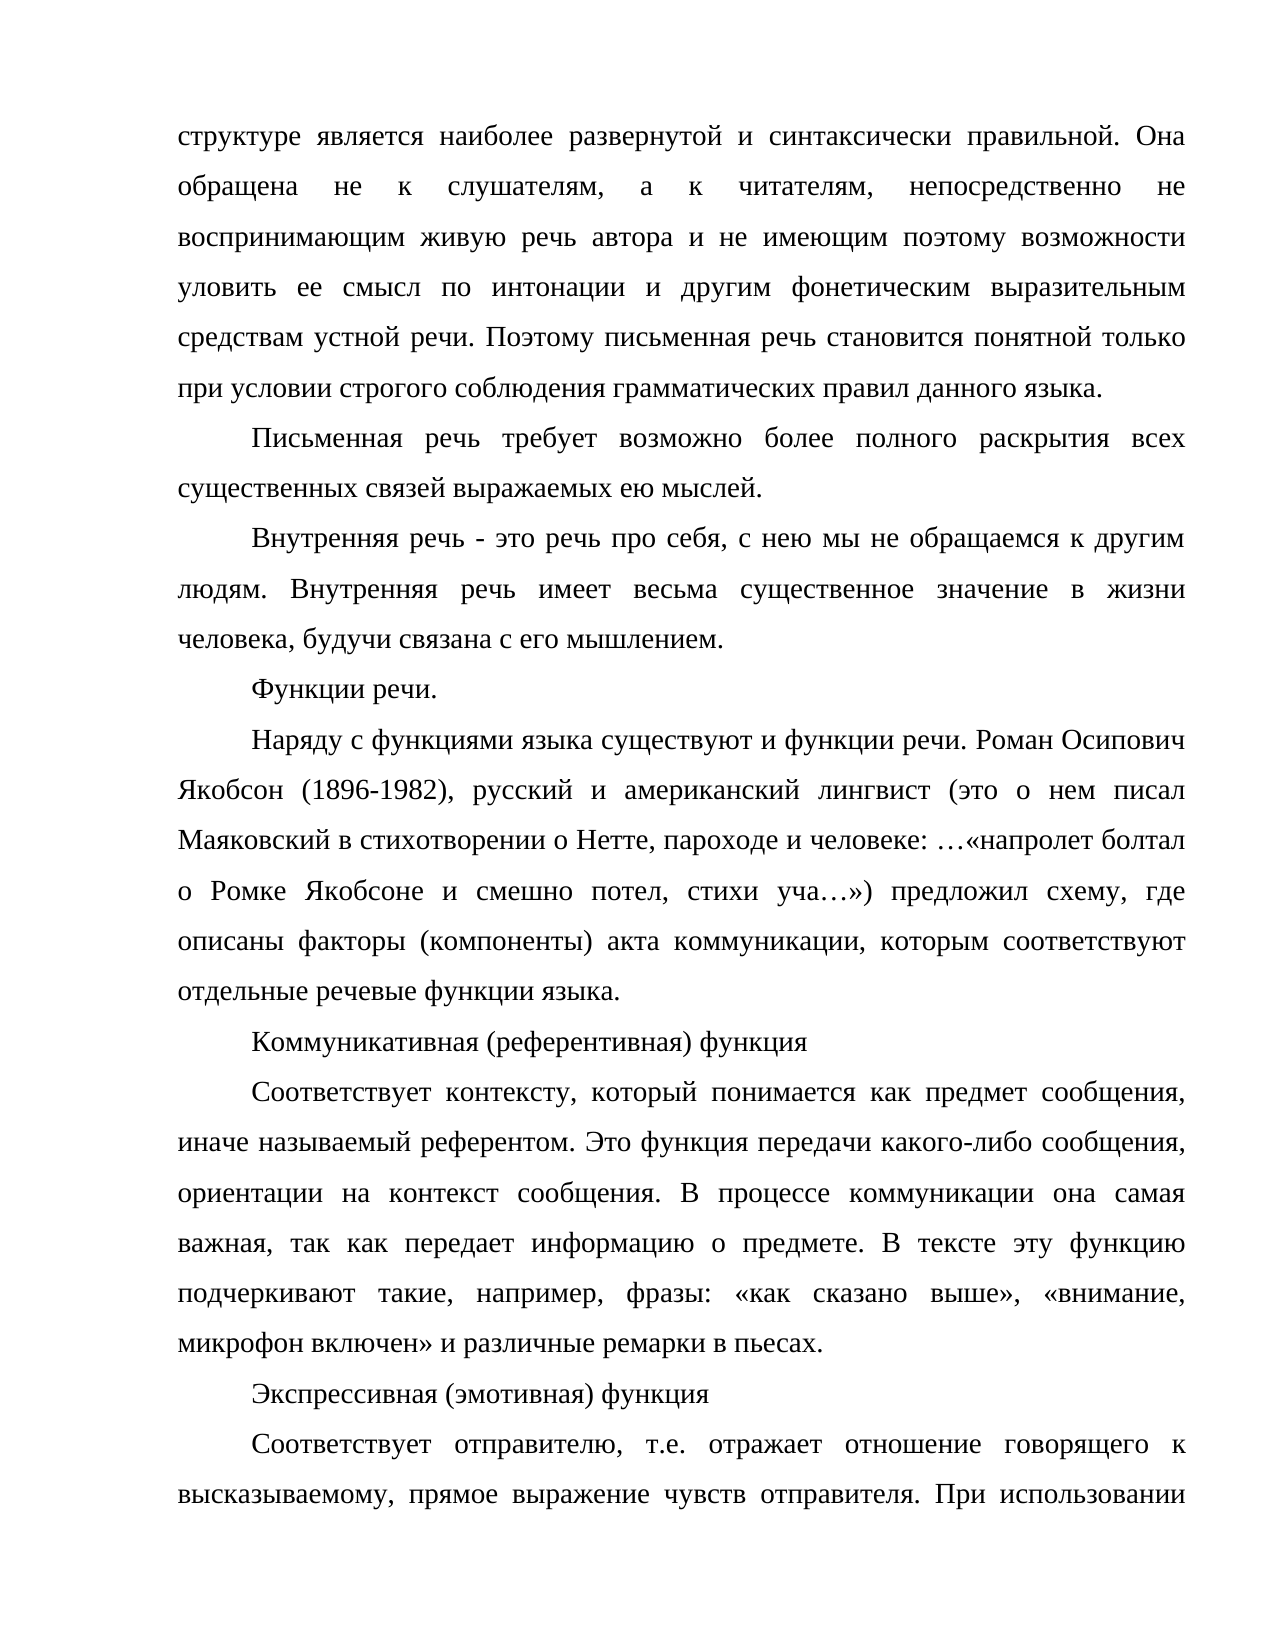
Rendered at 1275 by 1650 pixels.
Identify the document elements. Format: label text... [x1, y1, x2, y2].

text Наряду с функциями языка существуют и функции речи. Роман Осипович Якобсон (1896-1982), русский и американский лингвист (это о нем писал Маяковский в стихотворении о Нетте, пароходе и человеке: …«напролет болтал о Ромке Якобсоне и смешно потел, стихи уча…») предложил схему, где описаны факторы (компоненты) акта коммуникации, которым соответствуют отдельные речевые функции языка. [177, 722, 1186, 1007]
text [177, 118, 1186, 403]
text Экспрессивная (эмотивная) функция [177, 1376, 1186, 1409]
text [177, 1426, 1186, 1510]
text Коммуникативная (референтивная) функция [177, 1024, 1186, 1057]
text Письменная речь требует возможно более полного раскрытия всех существенных связей выражаемых ею мыслей. [177, 420, 1186, 504]
text Соответствует контексту, который понимается как предмет сообщения, иначе называемый референтом. Это функция передачи какого-либо сообщения, ориентации на контекст сообщения. В процессе коммуникации она самая важная, так как передает информацию о предмете. В тексте эту функцию подчеркивают такие, например, фразы: «как сказано выше», «внимание, микрофон включен» и различные ремарки в пьесах. [177, 1074, 1186, 1359]
text Внутренняя речь - это речь про себя, с нею мы не обращаемся к другим людям. Внутренняя речь имеет весьма существенное значение в жизни человека, будучи связана с его мышлением. [177, 521, 1186, 655]
text Функции речи. [177, 672, 1186, 705]
